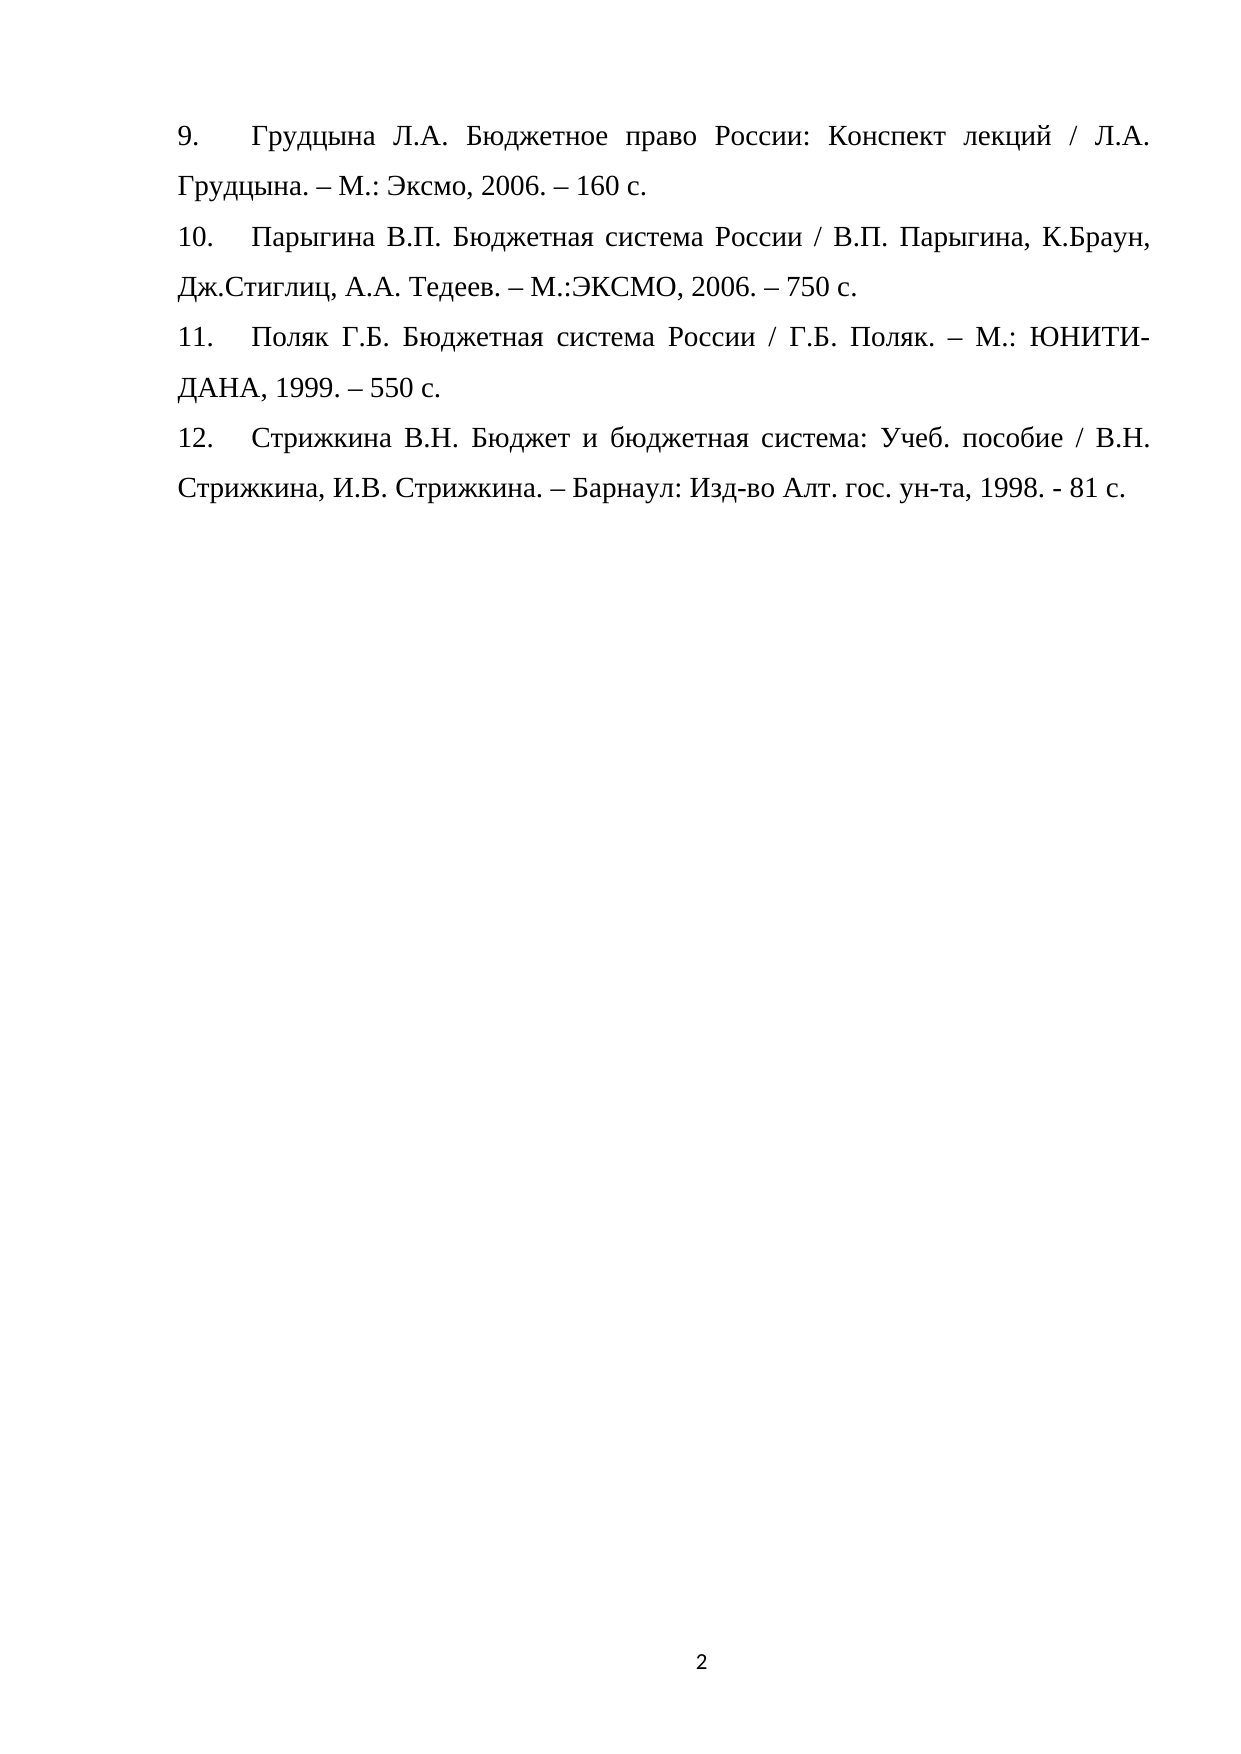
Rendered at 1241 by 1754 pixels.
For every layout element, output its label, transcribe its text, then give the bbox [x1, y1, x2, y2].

list Стрижкина В.Н. Бюджет и бюджетная система: Учеб. пособие / В.Н. Стрижкина, И.В. Стрижкина. – Барнаул: Изд-во Алт. гос. ун-та, 1998. - 81 с. [177, 420, 1152, 504]
list Парыгина В.П. Бюджетная система России / В.П. Парыгина, К.Браун, Дж.Стиглиц, А.А. Тедеев. – М.:ЭКСМО, 2006. – 750 с. [177, 219, 1152, 303]
list Поляк Г.Б. Бюджетная система России / Г.Б. Поляк. – М.: ЮНИТИ-ДАНА, 1999. – 550 с. [177, 319, 1152, 403]
list Грудцына Л.А. Бюджетное право России: Конспект лекций / Л.А. Грудцына. – М.: Эксмо, 2006. – 160 с. [177, 118, 1152, 202]
